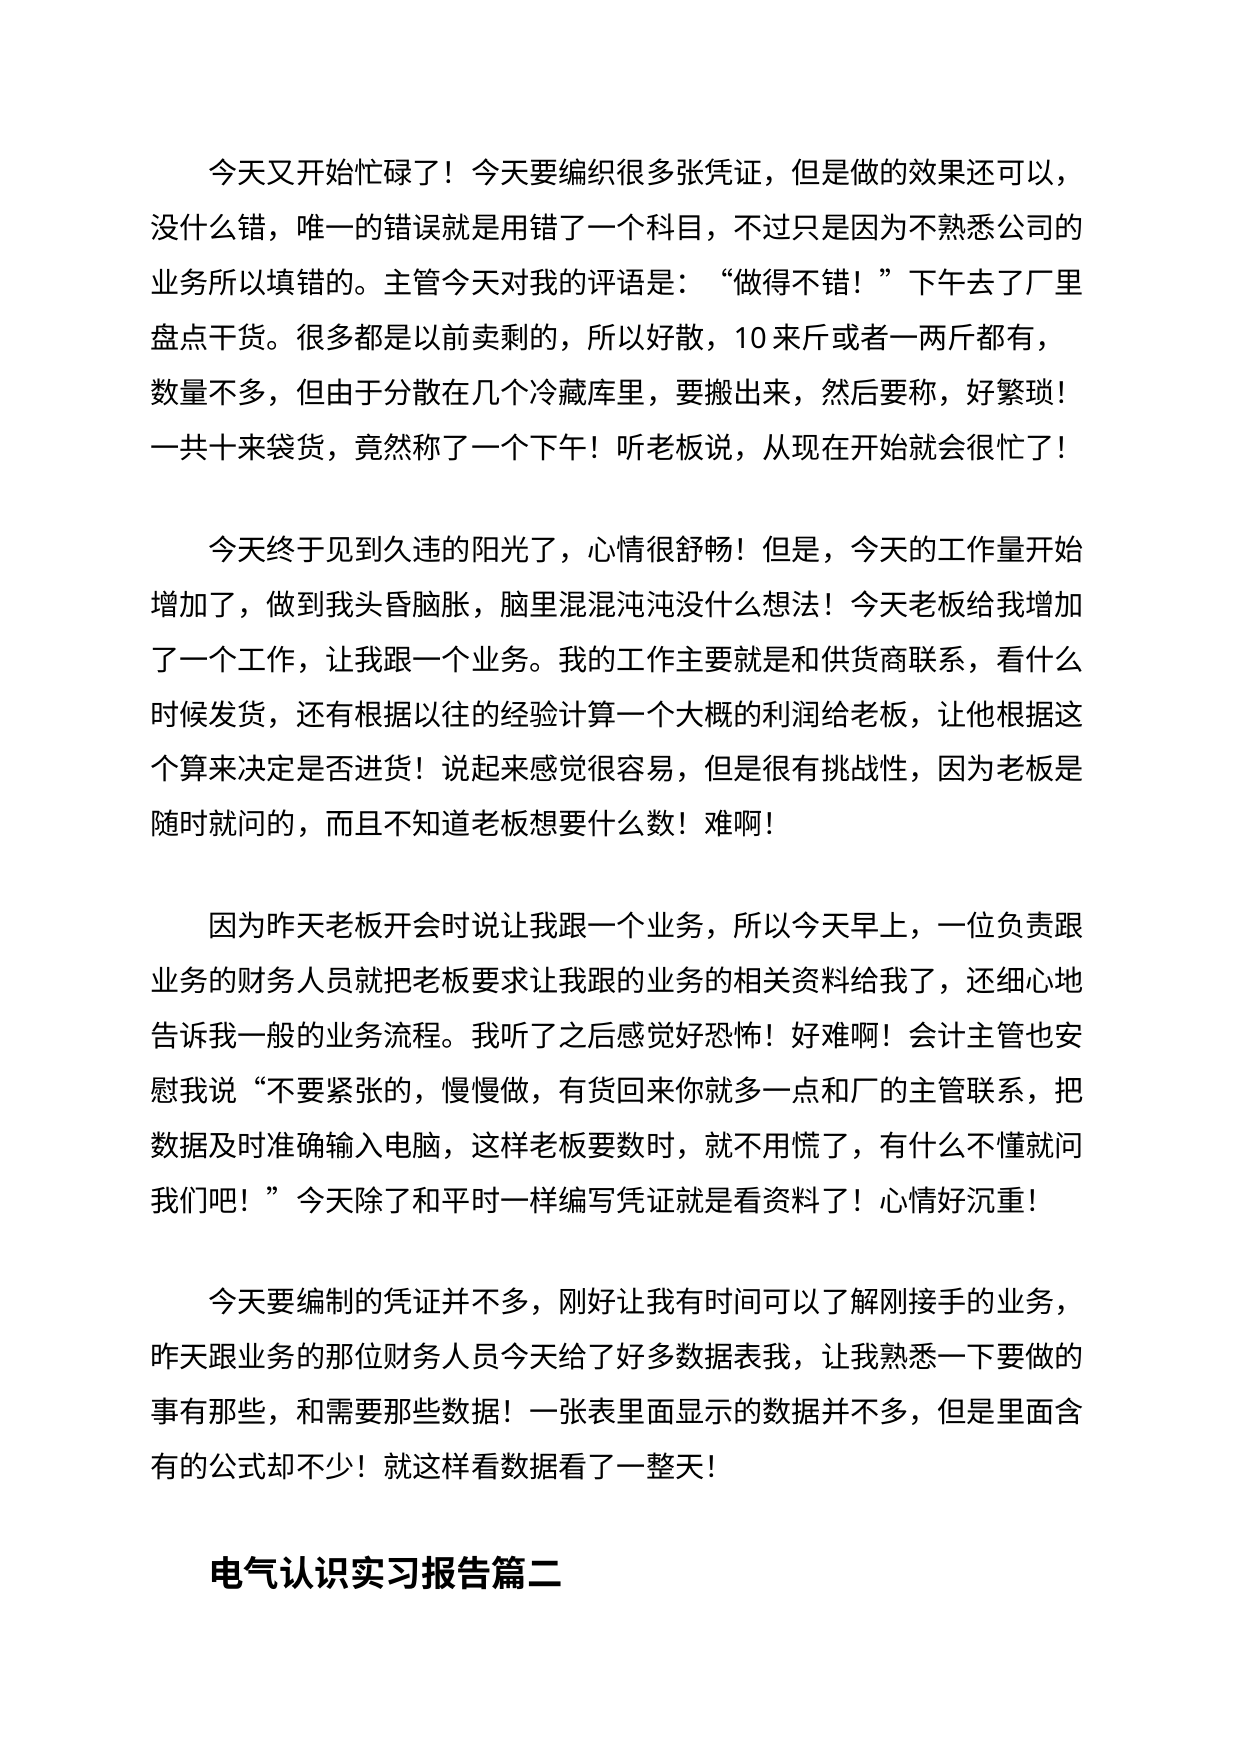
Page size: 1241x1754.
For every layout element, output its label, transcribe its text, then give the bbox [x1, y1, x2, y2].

text 今天要编制的凭证并不多，刚好让我有时间可以了解刚接手的业务，昨天跟业务的那位财务人员今天给了好多数据表我，让我熟悉一下要做的事有那些，和需要那些数据！一张表里面显示的数据并不多，但是里面含有的公式却不少！就这样看数据看了一整天！ [150, 1279, 1090, 1486]
text 今天又开始忙碌了！今天要编织很多张凭证，但是做的效果还可以，没什么错，唯一的错误就是用错了一个科目，不过只是因为不熟悉公司的业务所以填错的。主管今天对我的评语是：“做得不错！”下午去了厂里盘点干货。很多都是以前卖剩的，所以好散，10来斤或者一两斤都有，数量不多，但由于分散在几个冷藏库里，要搬出来，然后要称，好繁琐！一共十来袋货，竟然称了一个下午！听老板说，从现在开始就会很忙了！ [150, 150, 1090, 467]
text 今天终于见到久违的阳光了，心情很舒畅！但是，今天的工作量开始增加了，做到我头昏脑胀，脑里混混沌沌没什么想法！今天老板给我增加了一个工作，让我跟一个业务。我的工作主要就是和供货商联系，看什么时候发货，还有根据以往的经验计算一个大概的利润给老板，让他根据这个算来决定是否进货！说起来感觉很容易，但是很有挑战性，因为老板是随时就问的，而且不知道老板想要什么数！难啊！ [150, 526, 1090, 843]
text 因为昨天老板开会时说让我跟一个业务，所以今天早上，一位负责跟业务的财务人员就把老板要求让我跟的业务的相关资料给我了，还细心地告诉我一般的业务流程。我听了之后感觉好恐怖！好难啊！会计主管也安慰我说“不要紧张的，慢慢做，有货回来你就多一点和厂的主管联系，把数据及时准确输入电脑，这样老板要数时，就不用慌了，有什么不懂就问我们吧！”今天除了和平时一样编写凭证就是看资料了！心情好沉重！ [150, 903, 1090, 1219]
text 电气认识实习报告篇二 [150, 1545, 1090, 1597]
